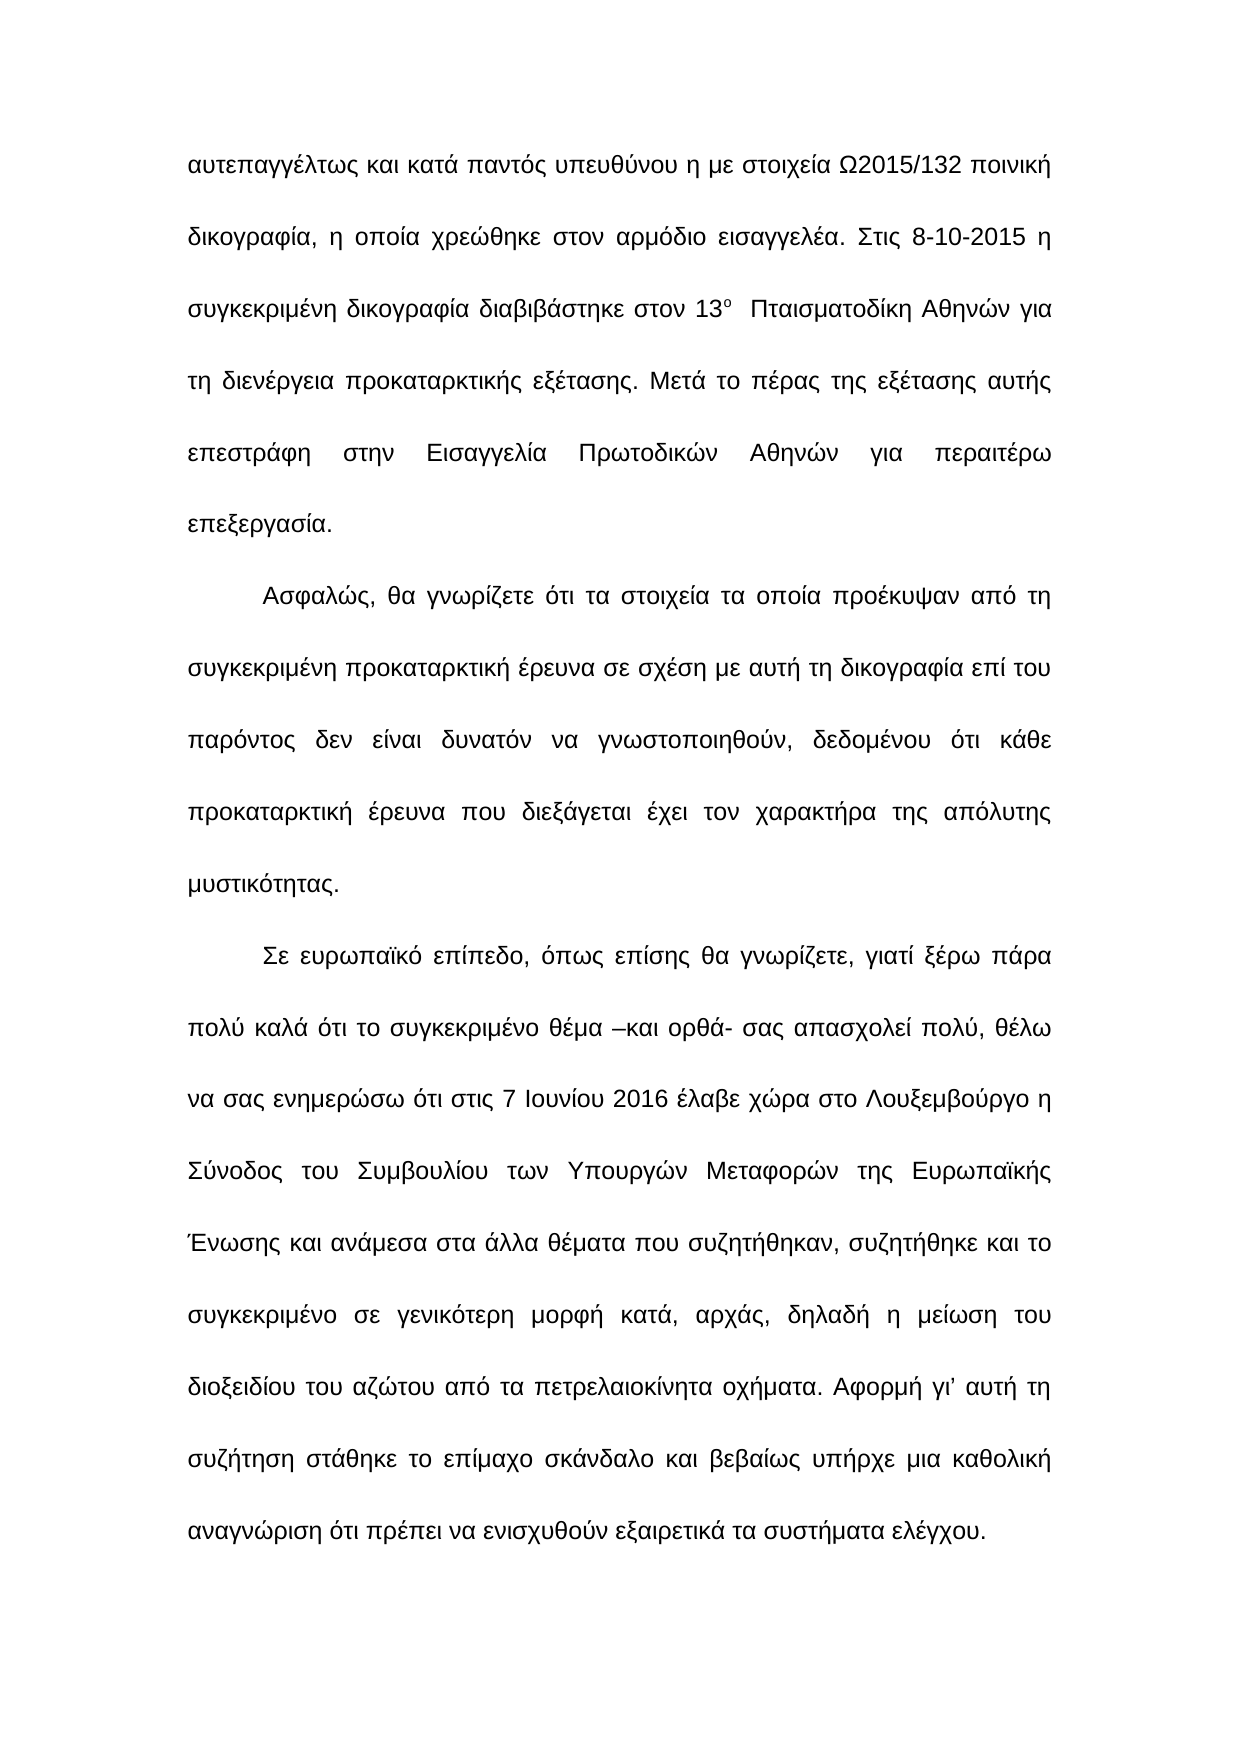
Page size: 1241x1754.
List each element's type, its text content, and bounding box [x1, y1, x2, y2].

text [187, 150, 1053, 538]
text Ασφαλώς, θα γνωρίζετε ότι τα στοιχεία τα οποία προέκυψαν από τη συγκεκριμένη προκαταρκτική έρευνα σε σχέση με αυτή τη δικογραφία επί του παρόντος δεν είναι δυνατόν να γνωστοποιηθούν, δεδομένου ότι κάθε προκαταρκτική έρευνα που διεξάγεται έχει τον χαρακτήρα της απόλυτης μυστικότητας. [187, 581, 1053, 897]
text Σε ευρωπαϊκό επίπεδο, όπως επίσης θα γνωρίζετε, γιατί ξέρω πάρα πολύ καλά ότι το συγκεκριμένο θέμα –και ορθά- σας απασχολεί πολύ, θέλω να σας ενημερώσω ότι στις 7 Ιουνίου 2016 έλαβε χώρα στο Λουξεμβούργο η Σύνοδος του Συμβουλίου των Υπουργών Μεταφορών της Ευρωπαϊκής Ένωσης και ανάμεσα στα άλλα θέματα που συζητήθηκαν, συζητήθηκε και το συγκεκριμένο σε γενικότερη μορφή κατά, αρχάς, δηλαδή η μείωση του διοξειδίου του αζώτου από τα πετρελαιοκίνητα οχήματα. Αφορμή γι’ αυτή τη συζήτηση στάθηκε το επίμαχο σκάνδαλο και βεβαίως υπήρχε μια καθολική αναγνώριση ότι πρέπει να ενισχυθούν εξαιρετικά τα συστήματα ελέγχου. [187, 941, 1053, 1544]
